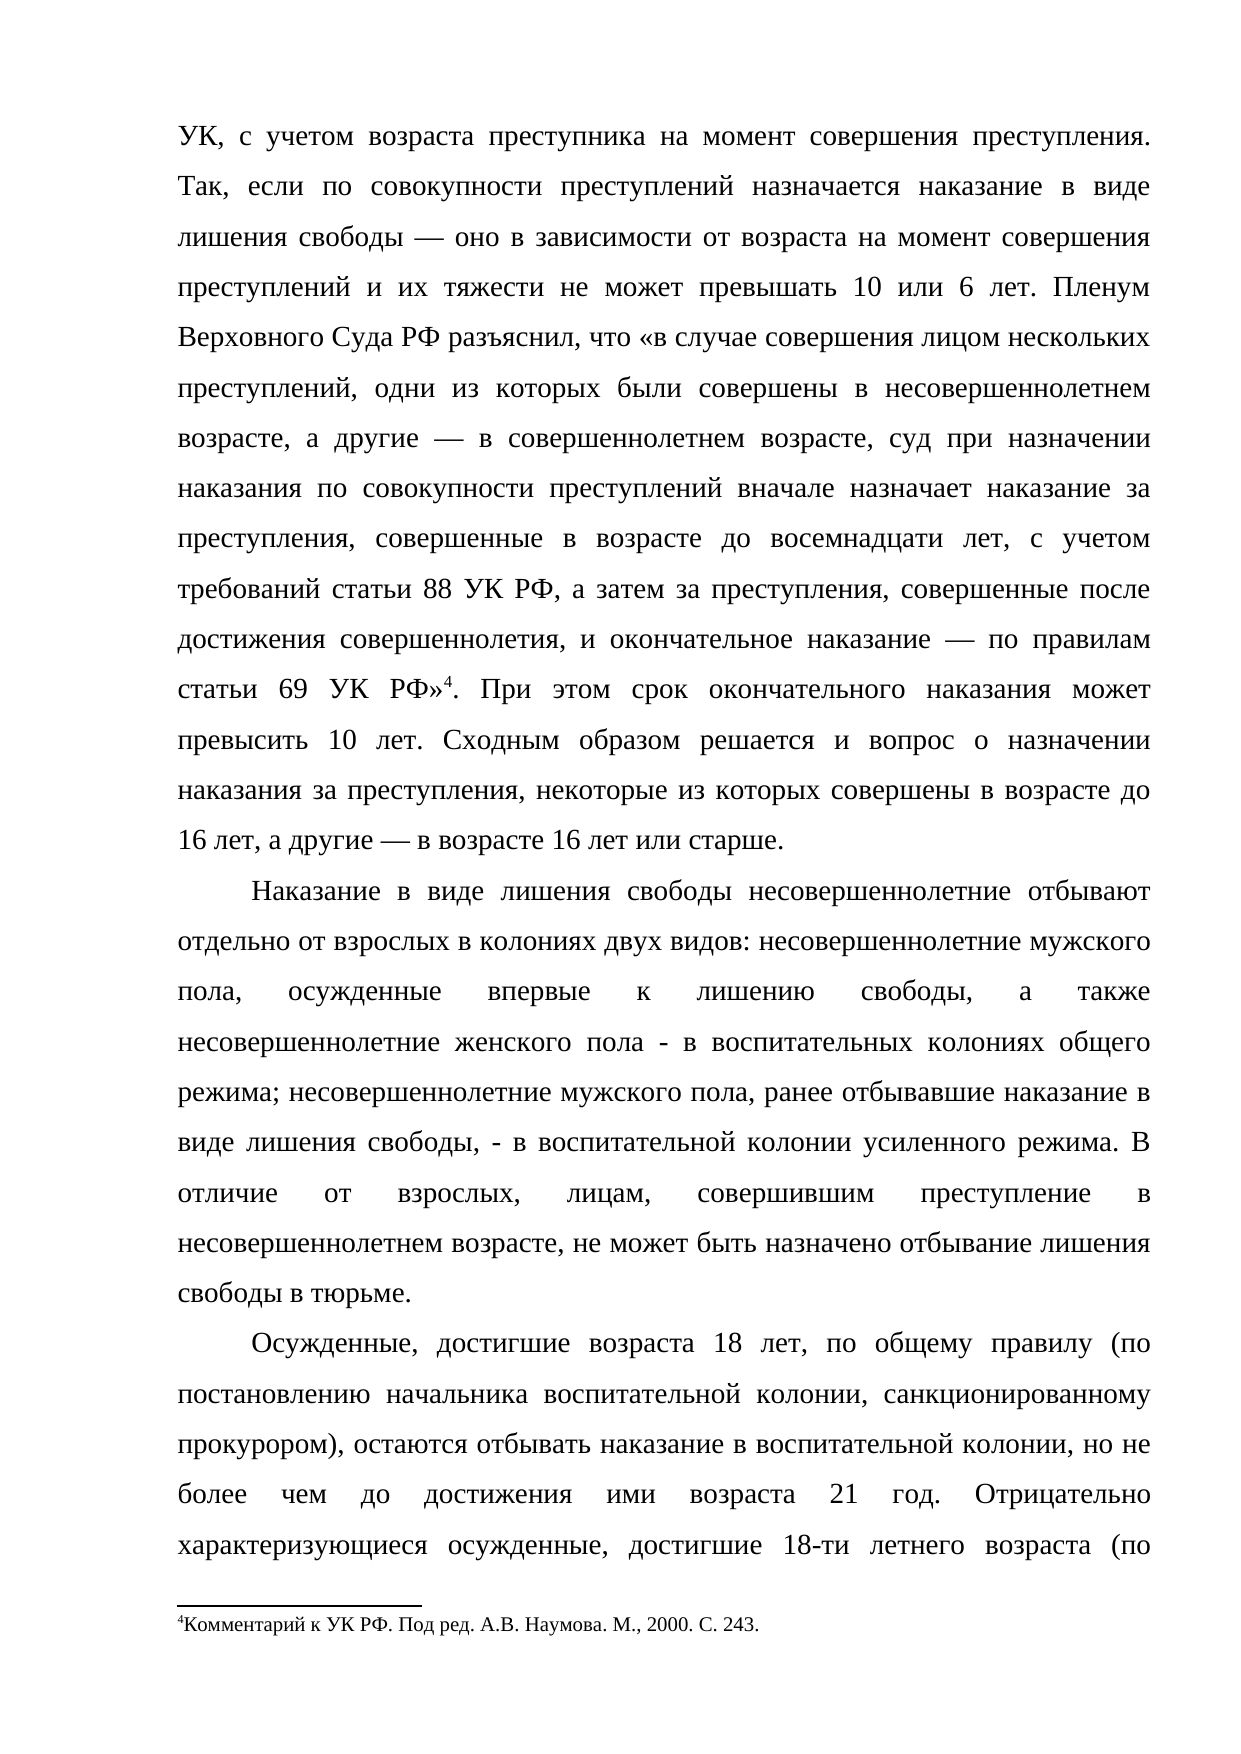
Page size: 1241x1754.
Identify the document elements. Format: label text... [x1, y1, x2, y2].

text Наказание в виде лишения свободы несовершеннолетние отбывают отдельно от взрослых в колониях двух видов: несовершеннолетние мужского пола, осужденные впервые к лишению свободы, а также несовершеннолетние женского пола - в воспитательных колониях общего режима; несовершеннолетние мужского пола, ранее отбывавшие наказание в виде лишения свободы, - в воспитательной колонии усиленного режима. В отличие от взрослых, лицам, совершившим преступление в несовершеннолетнем возрасте, не может быть назначено отбывание лишения свободы в тюрьме. [177, 873, 1152, 1309]
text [177, 118, 1152, 856]
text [177, 1326, 1152, 1560]
